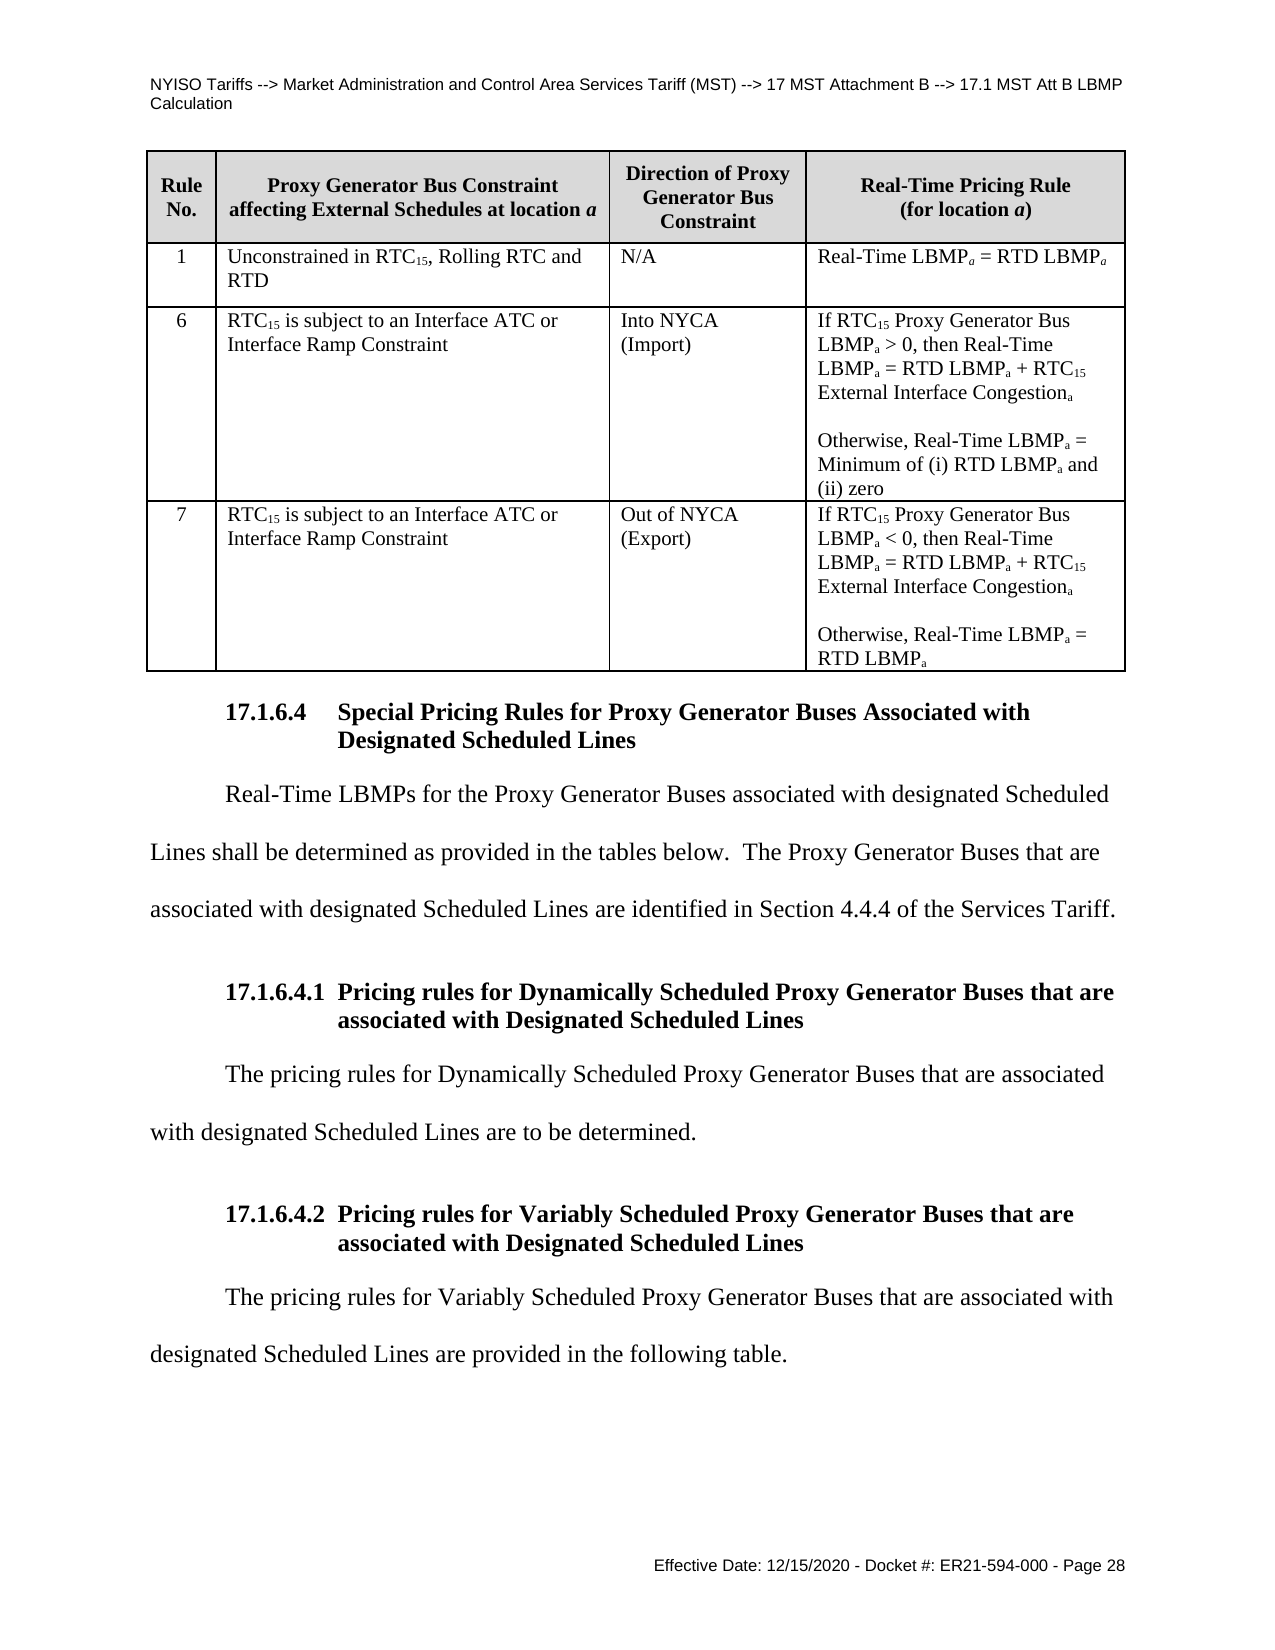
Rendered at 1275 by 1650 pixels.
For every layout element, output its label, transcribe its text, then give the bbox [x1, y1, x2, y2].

table_cell 6 [148, 308, 215, 500]
subtitle 17.1.6.4.2 Pricing rules for Variably Scheduled Proxy Generator Buses that are associated with Designated Scheduled Lines [225, 1199, 1125, 1257]
table_cell If RTC15 Proxy Generator Bus LBMPa < 0, then Real-Time LBMPa = RTD LBMPa + RTC15 External Interface Congestiona Otherwise, Real-Time LBMPa = RTD LBMPa [807, 502, 1124, 670]
text The pricing rules for Dynamically Scheduled Proxy Generator Buses that are associated with designated Scheduled Lines are to be determined. [150, 1059, 1125, 1146]
text Real-Time LBMPs for the Proxy Generator Buses associated with designated Scheduled Lines shall be determined as provided in the tables below. The Proxy Generator Buses that are associated with designated Scheduled Lines are identified in Section 4.4.4 of the Services Tariff. [150, 779, 1125, 923]
table_cell N/A [610, 244, 805, 306]
table_header Proxy Generator Bus Constraint affecting External Schedules at location a [217, 152, 609, 242]
table_cell 7 [148, 502, 215, 670]
table_cell RTC15 is subject to an Interface ATC or Interface Ramp Constraint [217, 502, 609, 670]
subtitle 17.1.6.4 Special Pricing Rules for Proxy Generator Buses Associated with Designated Scheduled Lines [225, 697, 1125, 754]
table_cell If RTC15 Proxy Generator Bus LBMPa > 0, then Real-Time LBMPa = RTD LBMPa + RTC15 External Interface Congestiona Otherwise, Real-Time LBMPa = Minimum of (i) RTD LBMPa and (ii) zero [807, 308, 1124, 500]
table_header Direction of Proxy Generator Bus Constraint [610, 152, 805, 242]
table_cell Unconstrained in RTC15, Rolling RTC and RTD [217, 244, 609, 306]
table_cell Out of NYCA (Export) [610, 502, 805, 670]
table_cell Real-Time LBMPa = RTD LBMPa [807, 244, 1124, 306]
table_cell RTC15 is subject to an Interface ATC or Interface Ramp Constraint [217, 308, 609, 500]
table_header Real-Time Pricing Rule (for location a) [807, 152, 1124, 242]
table_cell Into NYCA (Import) [610, 308, 805, 500]
text The pricing rules for Variably Scheduled Proxy Generator Buses that are associated with designated Scheduled Lines are provided in the following table. [150, 1282, 1125, 1368]
subtitle 17.1.6.4.1 Pricing rules for Dynamically Scheduled Proxy Generator Buses that are associated with Designated Scheduled Lines [225, 977, 1125, 1034]
table_cell 1 [148, 244, 215, 306]
table_header Rule No. [148, 152, 215, 242]
